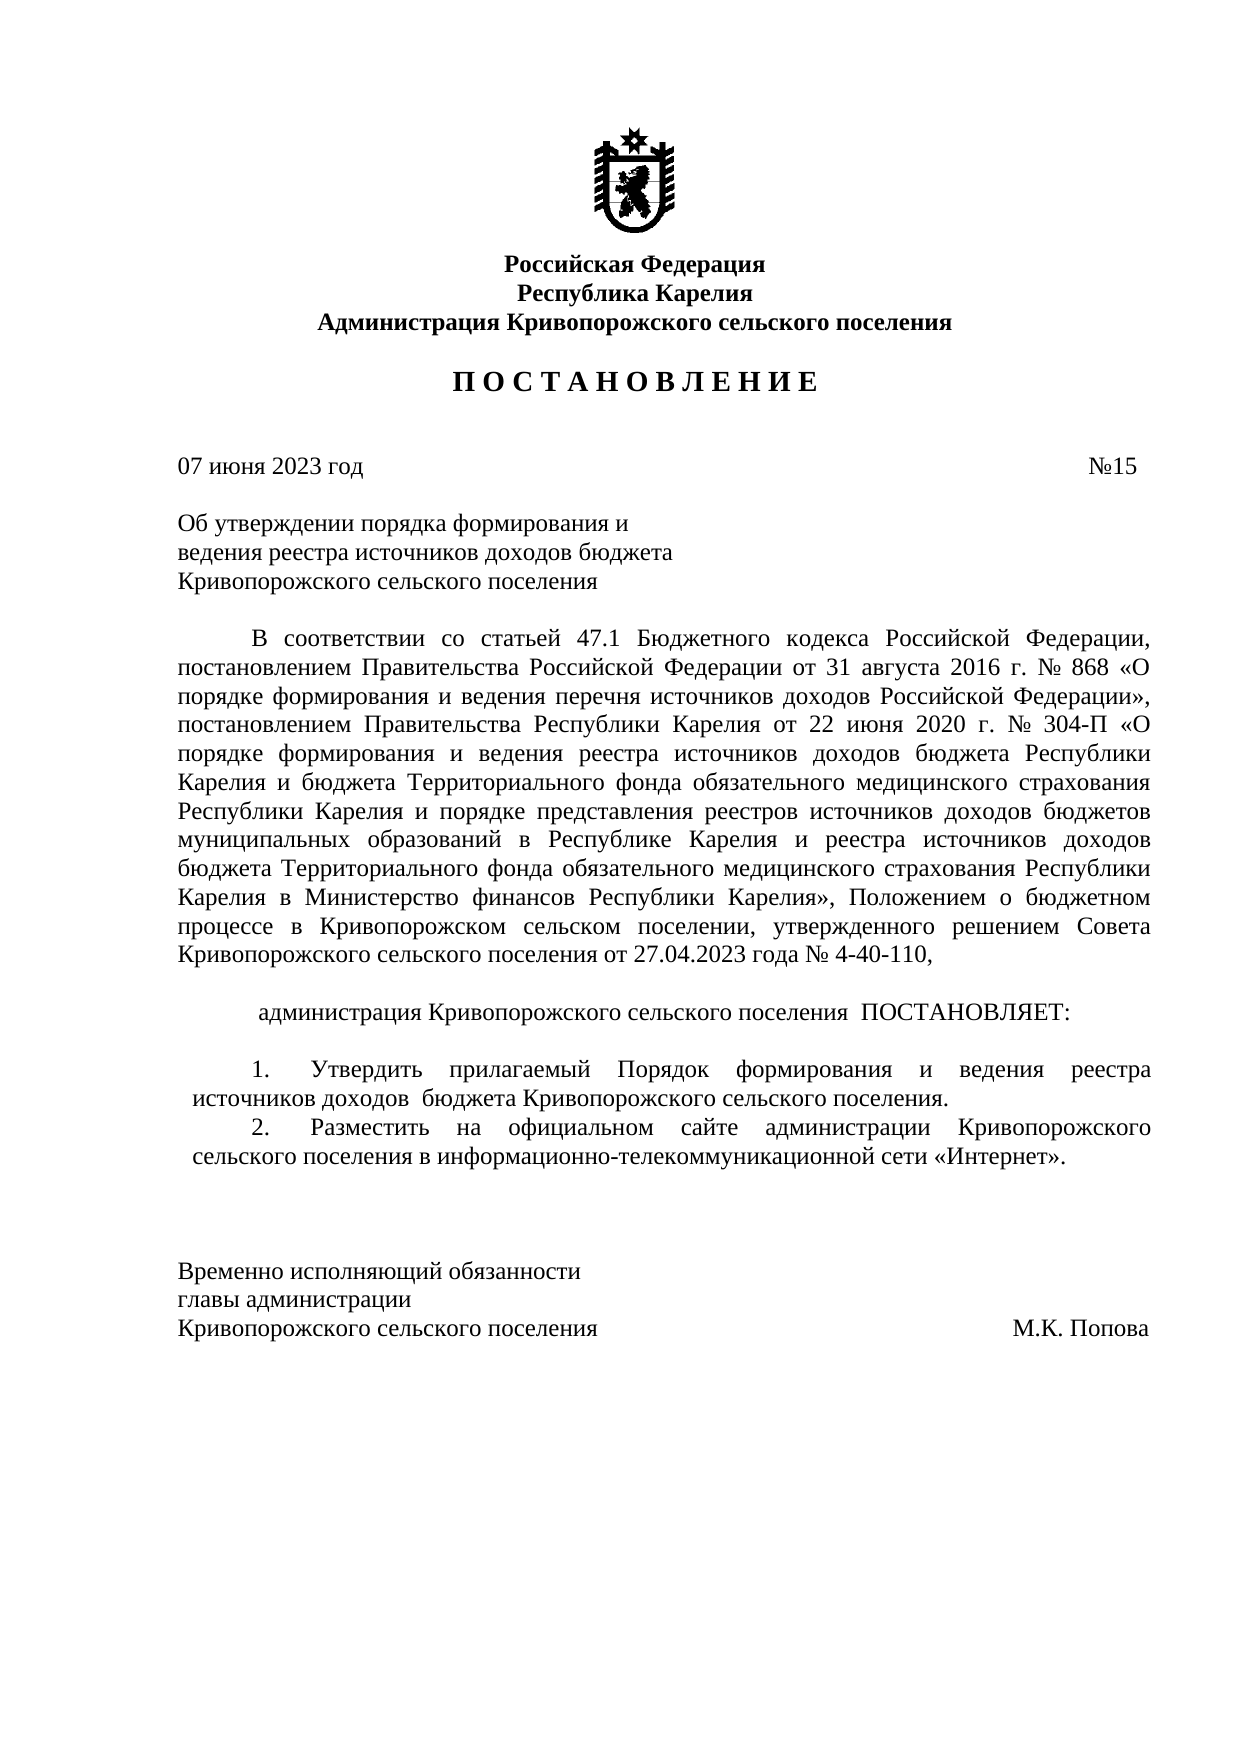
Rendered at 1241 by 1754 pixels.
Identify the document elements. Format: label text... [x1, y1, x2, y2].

text Кривопорожского сельского поселения [177, 566, 1152, 594]
list Утвердить прилагаемый Порядок формирования и ведения реестра источников доходов бюджета Кривопорожского сельского поселения. [192, 1054, 1152, 1112]
text Об утверждении порядка формирования и [177, 508, 1152, 537]
text ведения реестра источников доходов бюджета [177, 537, 1152, 566]
text администрация Кривопорожского сельского поселения ПОСТАНОВЛЯЕТ: [177, 997, 1152, 1026]
text 07 июня 2023 год №15 [177, 451, 1152, 479]
table_header Российская Федерация Республика Карелия Администрация Кривопорожского сельского поселения П О С Т А Н О В Л Е Н И Е [155, 118, 1115, 398]
text В соответствии со статьей 47.1 Бюджетного кодекса Российской Федерации, постановлением Правительства Российской Федерации от 31 августа 2016 г. № 868 «О порядке формирования и ведения перечня источников доходов Российской Федерации», постановлением Правительства Республики Карелия от 22 июня 2020 г. № 304-П «О порядке формирования и ведения реестра источников доходов бюджета Республики Карелия и бюджета Территориального фонда обязательного медицинского страхования Республики Карелия и порядке представления реестров источников доходов бюджетов муниципальных образований в Республике Карелия и реестра источников доходов бюджета Территориального фонда обязательного медицинского страхования Республики Карелия в Министерство финансов Республики Карелия», Положением о бюджетном процессе в Кривопорожском сельском поселении, утвержденного решением Совета Кривопорожского сельского поселения от 27.04.2023 года № 4-40-110, [177, 623, 1152, 968]
text Временно исполняющий обязанности [177, 1256, 1152, 1284]
text Кривопорожского сельского поселения М.К. Попова [177, 1313, 1152, 1371]
text главы администрации [177, 1284, 1152, 1313]
list Разместить на официальном сайте администрации Кривопорожского сельского поселения в информационно-телекоммуникационной сети «Интернет». [192, 1112, 1152, 1169]
